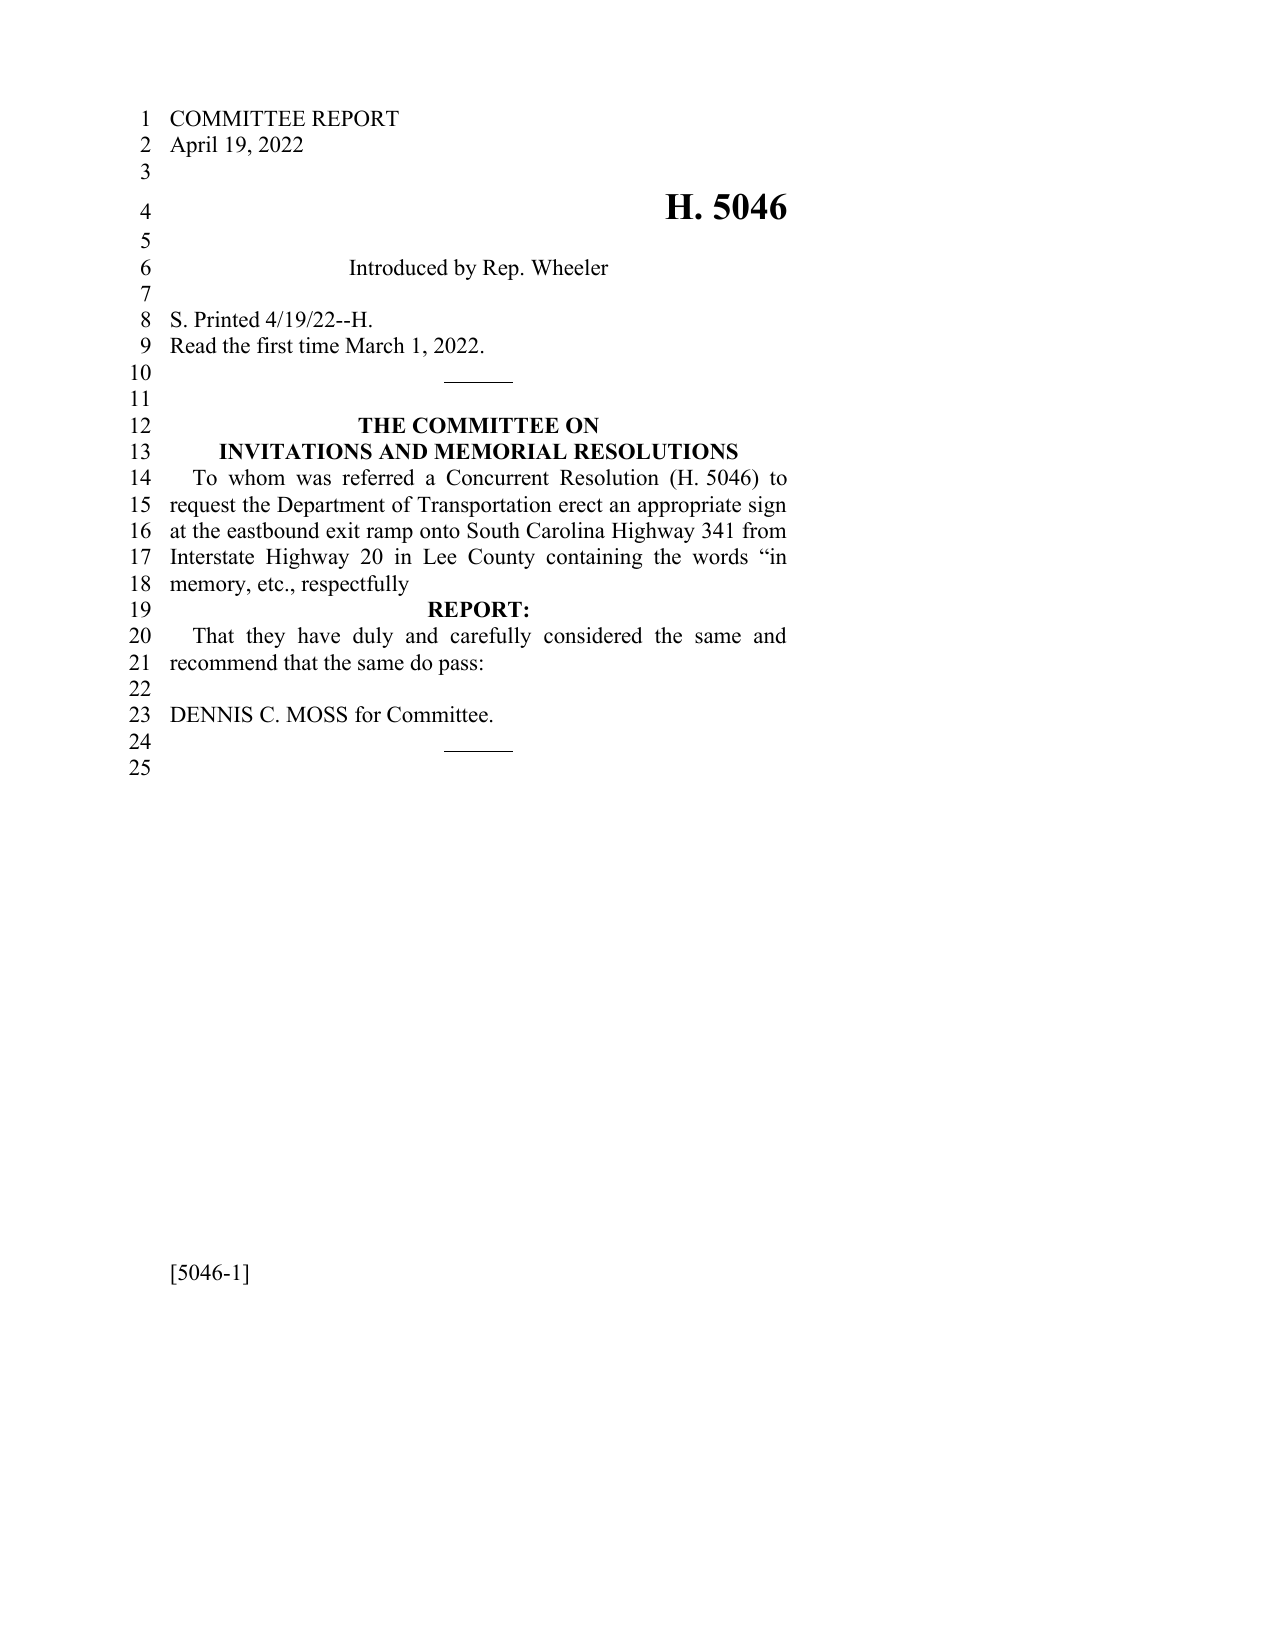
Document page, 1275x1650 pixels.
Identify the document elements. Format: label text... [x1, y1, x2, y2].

text INVITATIONS AND MEMORIAL RESOLUTIONS [169, 438, 787, 464]
text THE COMMITTEE ON [169, 412, 787, 438]
text COMMITTEE REPORT [169, 105, 787, 131]
text To whom was referred a Concurrent Resolution (H. 5046) to request the Department of Transportation erect an appropriate sign at the eastbound exit ramp onto South Carolina Highway 341 from Interstate Highway 20 in Lee County containing the words “in memory, etc., respectfully [169, 464, 787, 596]
text Introduced by Rep. Wheeler [169, 253, 787, 280]
text H. 5046 [169, 184, 787, 227]
text S. Printed 4/19/22--H. [169, 306, 787, 333]
text April 19, 2022 [169, 131, 787, 158]
text Read the first time March 1, 2022. [169, 333, 787, 359]
text That they have duly and carefully considered the same and recommend that the same do pass: [169, 622, 787, 675]
text REPORT: [169, 596, 787, 622]
text DENNIS C. MOSS for Committee. [169, 702, 787, 728]
